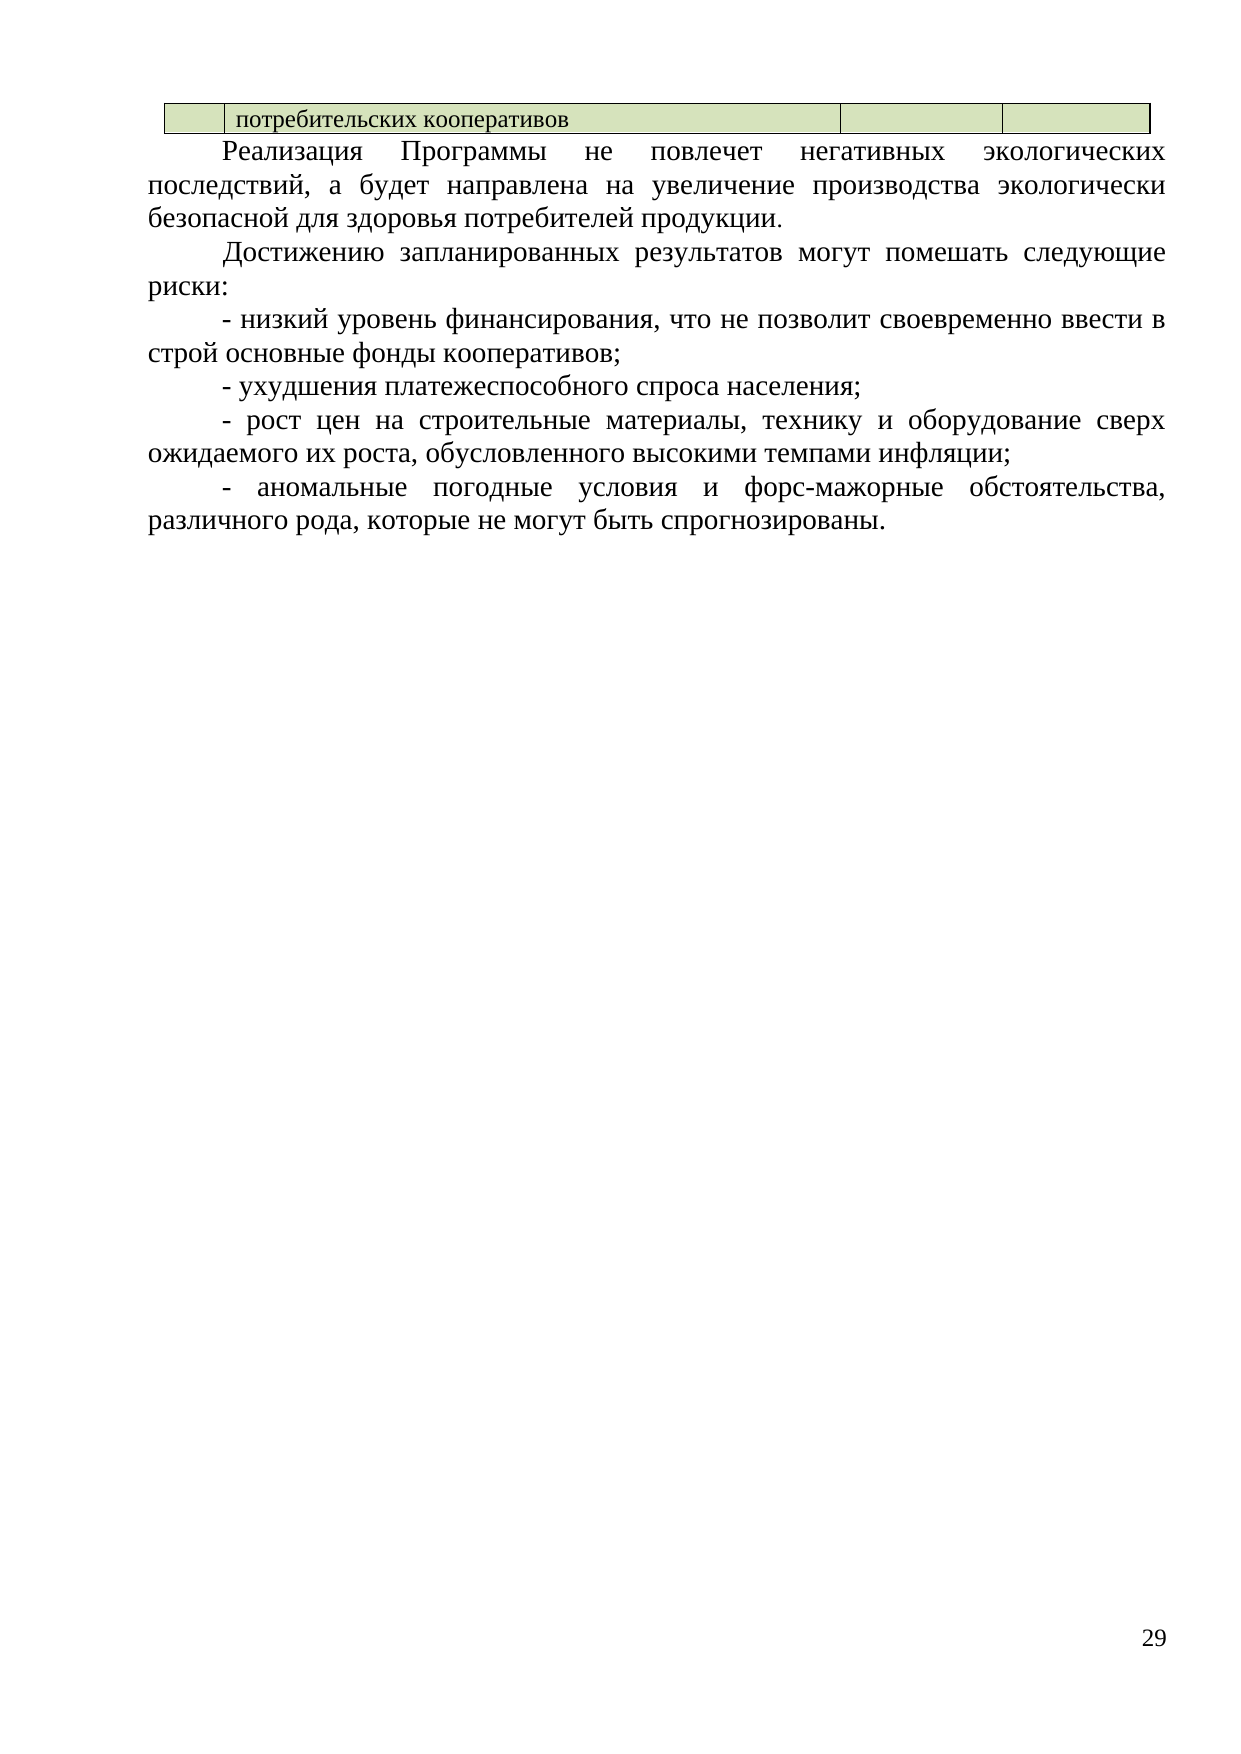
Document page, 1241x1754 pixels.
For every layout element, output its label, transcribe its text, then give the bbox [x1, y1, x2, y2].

table_cell 500,0 [1003, 104, 1149, 132]
text - низкий уровень финансирования, что не позволит своевременно ввести в строй основные фонды кооперативов; [148, 301, 1167, 368]
text - аномальные погодные условия и форс-мажорные обстоятельства, различного рода, которые не могут быть спрогнозированы. [148, 469, 1167, 536]
table_cell млн. руб. [841, 104, 1002, 132]
table_cell 4. [165, 104, 224, 132]
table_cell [225, 104, 840, 132]
text - ухудшения платежеспособного спроса населения; [148, 368, 1167, 402]
text Реализация Программы не повлечет негативных экологических последствий, а будет направлена на увеличение производства экологически безопасной для здоровья потребителей продукции. [148, 133, 1167, 234]
text - рост цен на строительные материалы, технику и оборудование сверх ожидаемого их роста, обусловленного высокими темпами инфляции; [148, 402, 1167, 469]
text Достижению запланированных результатов могут помешать следующие риски: [148, 234, 1167, 301]
